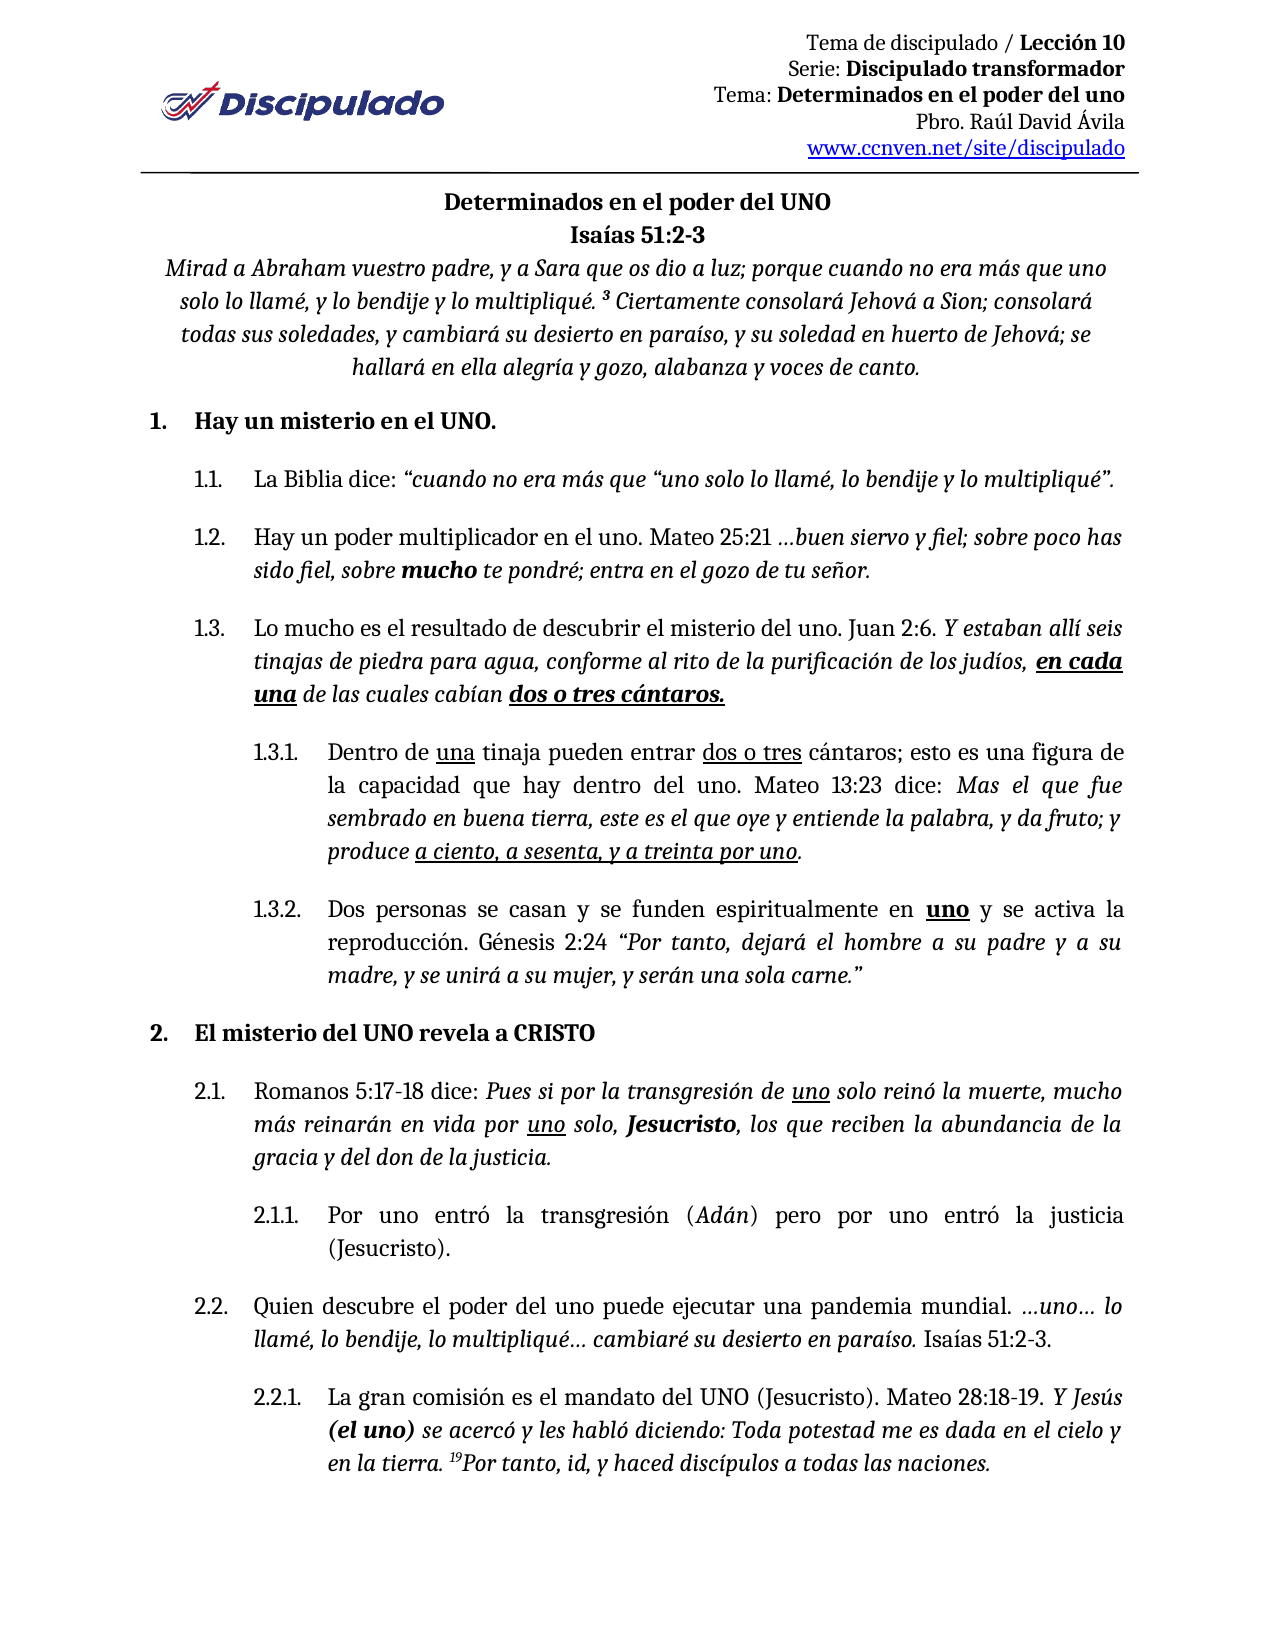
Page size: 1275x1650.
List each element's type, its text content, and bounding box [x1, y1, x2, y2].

picture [157, 62, 454, 145]
list Quien descubre el poder del uno puede ejecutar una pandemia mundial. …uno… lo llamé, lo bendije, lo multipliqué… cambiaré su desierto en paraíso. Isaías 51:2-3. [194, 1292, 1125, 1354]
list Lo mucho es el resultado de descubrir el misterio del uno. Juan 2:6. Y estaban allí seis tinajas de piedra para agua, conforme al rito de la purificación de los judíos, en cada una de las cuales cabían dos o tres cántaros. [194, 614, 1125, 708]
list Romanos 5:17-18 dice: Pues si por la transgresión de uno solo reinó la muerte, mucho más reinarán en vida por uno solo, Jesucristo, los que reciben la abundancia de la gracia y del don de la justicia. [194, 1077, 1125, 1172]
list Hay un misterio en el UNO. [150, 407, 1125, 435]
text Isaías 51:2-3 [150, 221, 1125, 249]
list La Biblia dice: “cuando no era más que “uno solo lo llamé, lo bendije y lo multipliqué”. [194, 465, 1125, 493]
list El misterio del UNO revela a CRISTO [150, 1019, 1125, 1048]
list Hay un poder multiplicador en el uno. Mateo 25:21 …buen siervo y fiel; sobre poco has sido fiel, sobre mucho te pondré; entra en el gozo de tu señor. [194, 523, 1125, 584]
text Determinados en el poder del UNO [150, 188, 1125, 216]
list Dentro de una tinaja pueden entrar dos o tres cántaros; esto es una figura de la capacidad que hay dentro del uno. Mateo 13:23 dice: Mas el que fue sembrado en buena tierra, este es el que oye y entiende la palabra, y da fruto; y produce a ciento, a sesenta, y a treinta por uno. [253, 738, 1125, 866]
list Dos personas se casan y se funden espiritualmente en uno y se activa la reproducción. Génesis 2:24 “Por tanto, dejará el hombre a su padre y a su madre, y se unirá a su mujer, y serán una sola carne.” [253, 895, 1125, 990]
text Mirad a Abraham vuestro padre, y a Sara que os dio a luz; porque cuando no era más que uno solo lo llamé, y lo bendije y lo multipliqué. 3 Ciertamente consolará Jehová a Sion; consolará todas sus soledades, y cambiará su desierto en paraíso, y su soledad en huerto de Jehová; se hallará en ella alegría y gozo, alabanza y voces de canto. [150, 254, 1125, 382]
list Por uno entró la transgresión (Adán) pero por uno entró la justicia (Jesucristo). [253, 1201, 1125, 1263]
list La gran comisión es el mandato del UNO (Jesucristo). Mateo 28:18-19. Y Jesús (el uno) se acercó y les habló diciendo: Toda potestad me es dada en el cielo y en la tierra. 19Por tanto, id, y haced discípulos a todas las naciones. [253, 1383, 1125, 1478]
